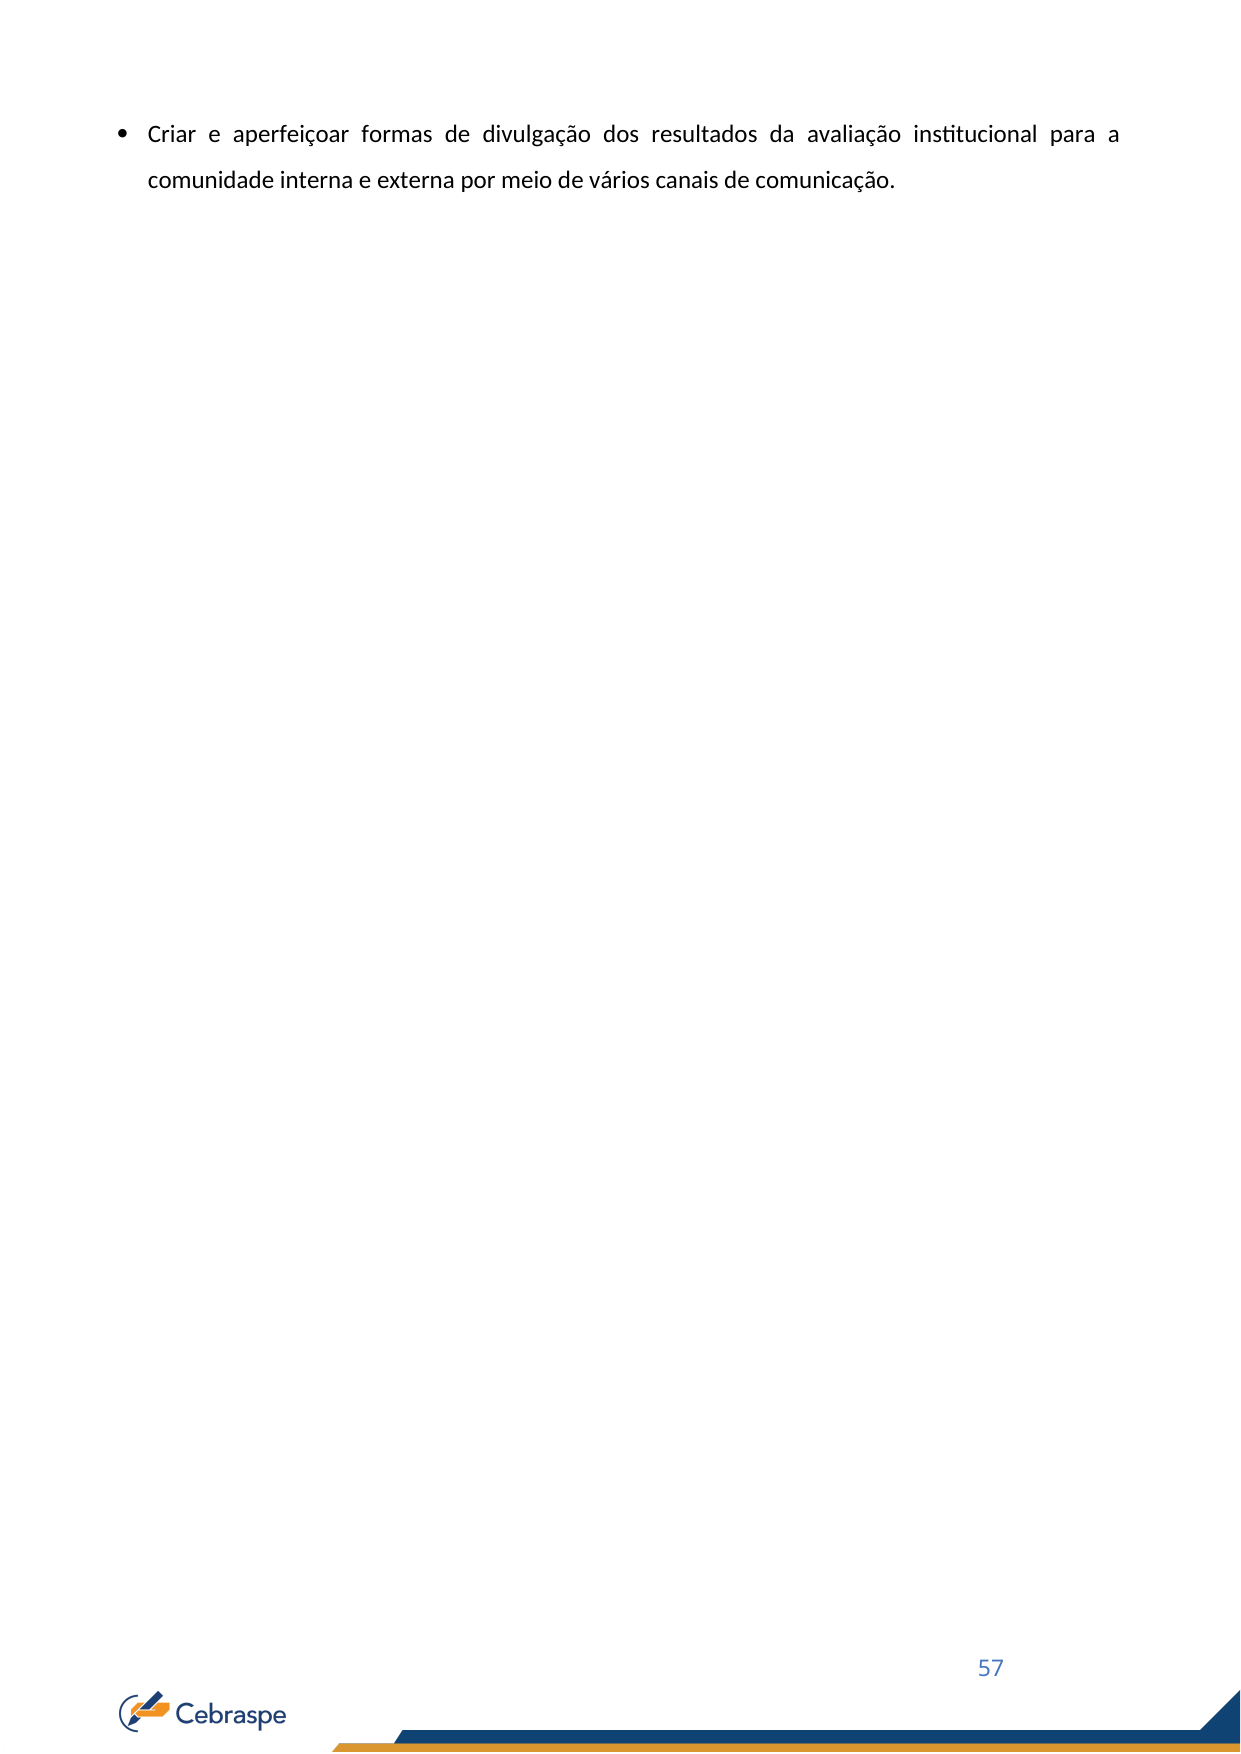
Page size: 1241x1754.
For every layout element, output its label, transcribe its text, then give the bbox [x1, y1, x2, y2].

picture [0, 1659, 1241, 1752]
list Criar e aperfeiçoar formas de divulgação dos resultados da avaliação institucional para a comunidade interna e externa por meio de vários canais de comunicação. [118, 118, 1122, 194]
